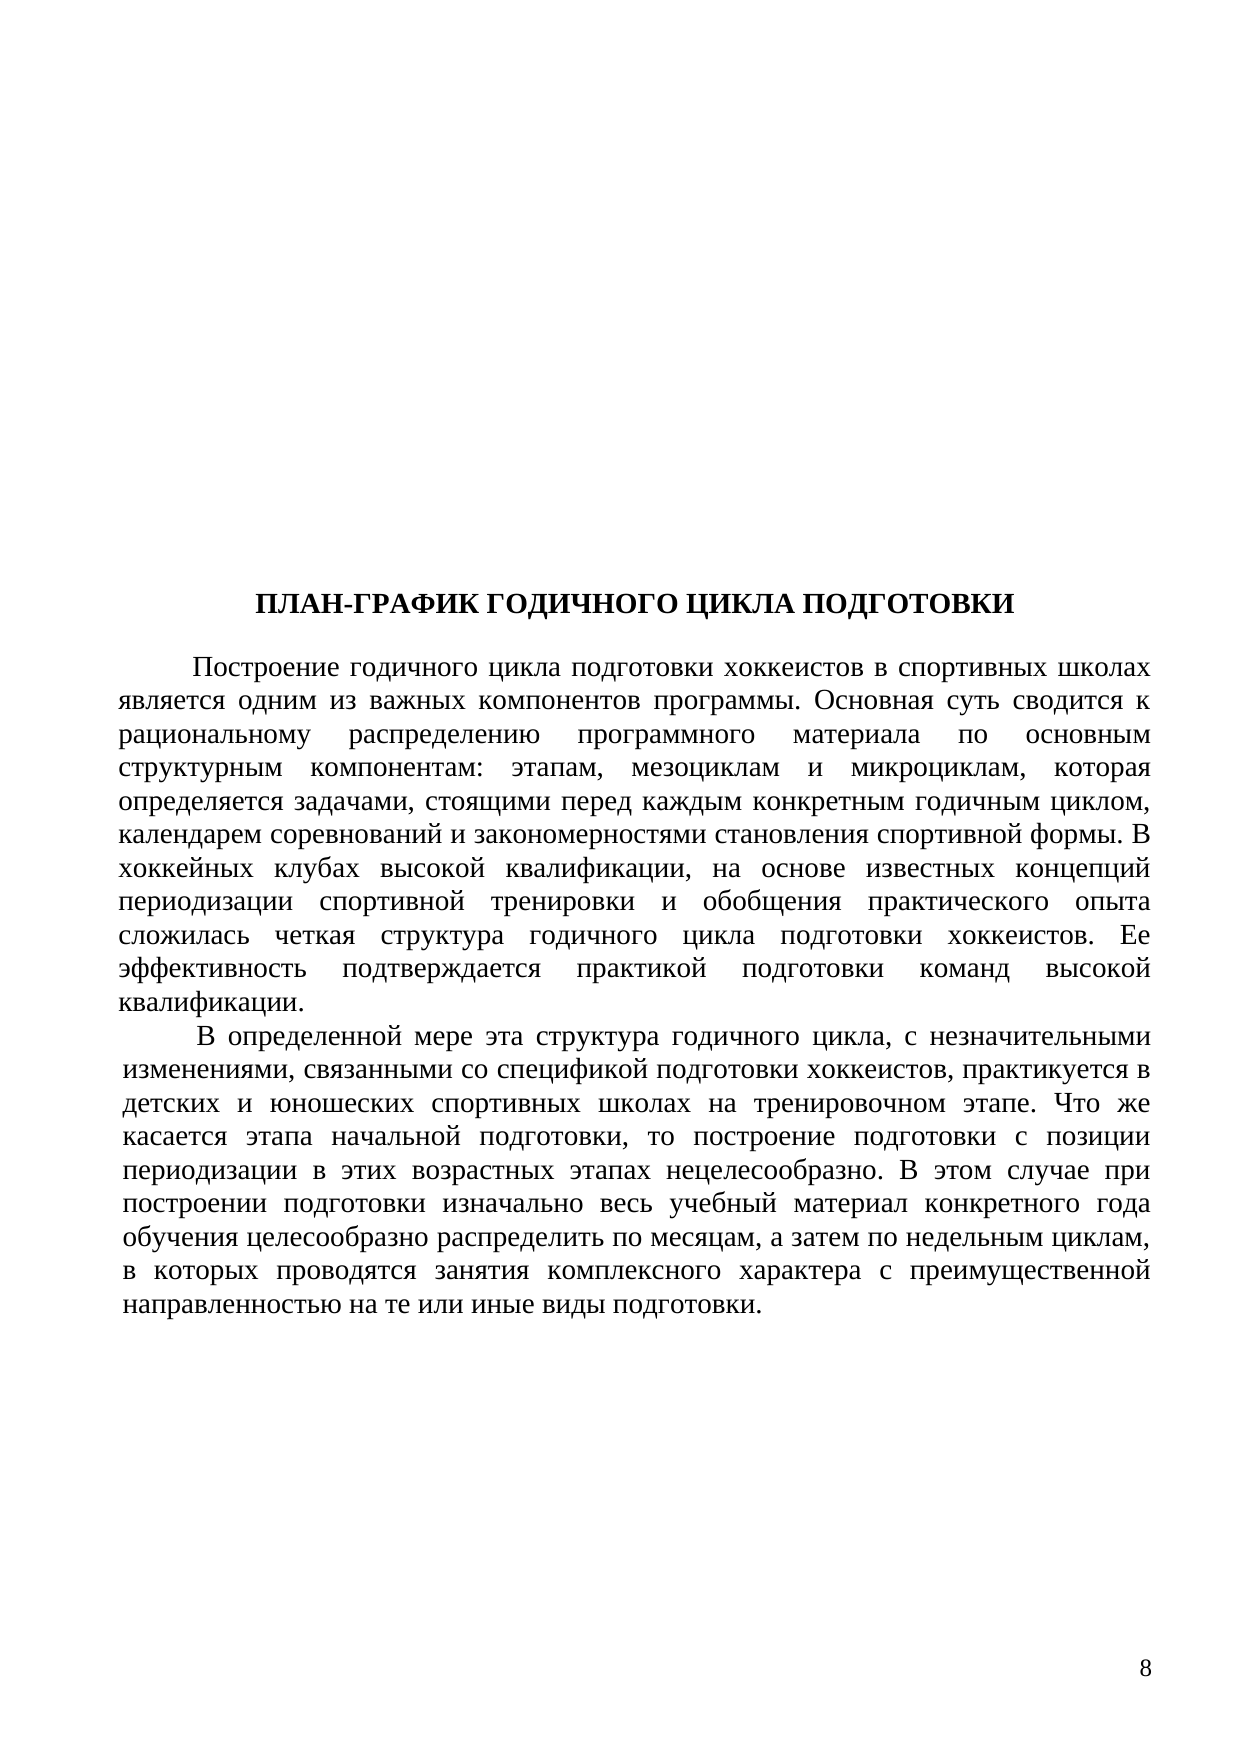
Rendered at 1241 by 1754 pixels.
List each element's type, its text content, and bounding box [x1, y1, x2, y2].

text В определенной мере эта структура годичного цикла, с незначительными изменениями, связанными со спецификой подготовки хоккеистов, практикуется в детских и юношеских спортивных школах на тренировочном этапе. Что же касается этапа начальной подготовки, то построение подготовки с позиции периодизации в этих возрастных этапах нецелесообразно. В этом случае при построении подготовки изначально весь учебный материал конкретного года обучения целесообразно распределить по месяцам, а затем по недельным циклам, в которых проводятся занятия комплексного характера с преимущественной направленностью на те или иные виды подготовки. [122, 1018, 1152, 1319]
text Построение годичного цикла подготовки хоккеистов в спортивных школах является одним из важных компонентов программы. Основная суть сводится к рациональному распределению программного материала по основным структурным компонентам: этапам, мезоциклам и микроциклам, которая определяется задачами, стоящими перед каждым конкретным годичным циклом, календарем соревнований и закономерностями становления спортивной формы. В хоккейных клубах высокой квалификации, на основе известных концепций периодизации спортивной тренировки и обобщения практического опыта сложилась четкая структура годичного цикла подготовки хоккеистов. Ее эффективность подтверждается практикой подготовки команд высокой квалификации. [118, 649, 1152, 1018]
text ПЛАН-ГРАФИК ГОДИЧНОГО ЦИКЛА ПОДГОТОВКИ [118, 590, 1152, 619]
